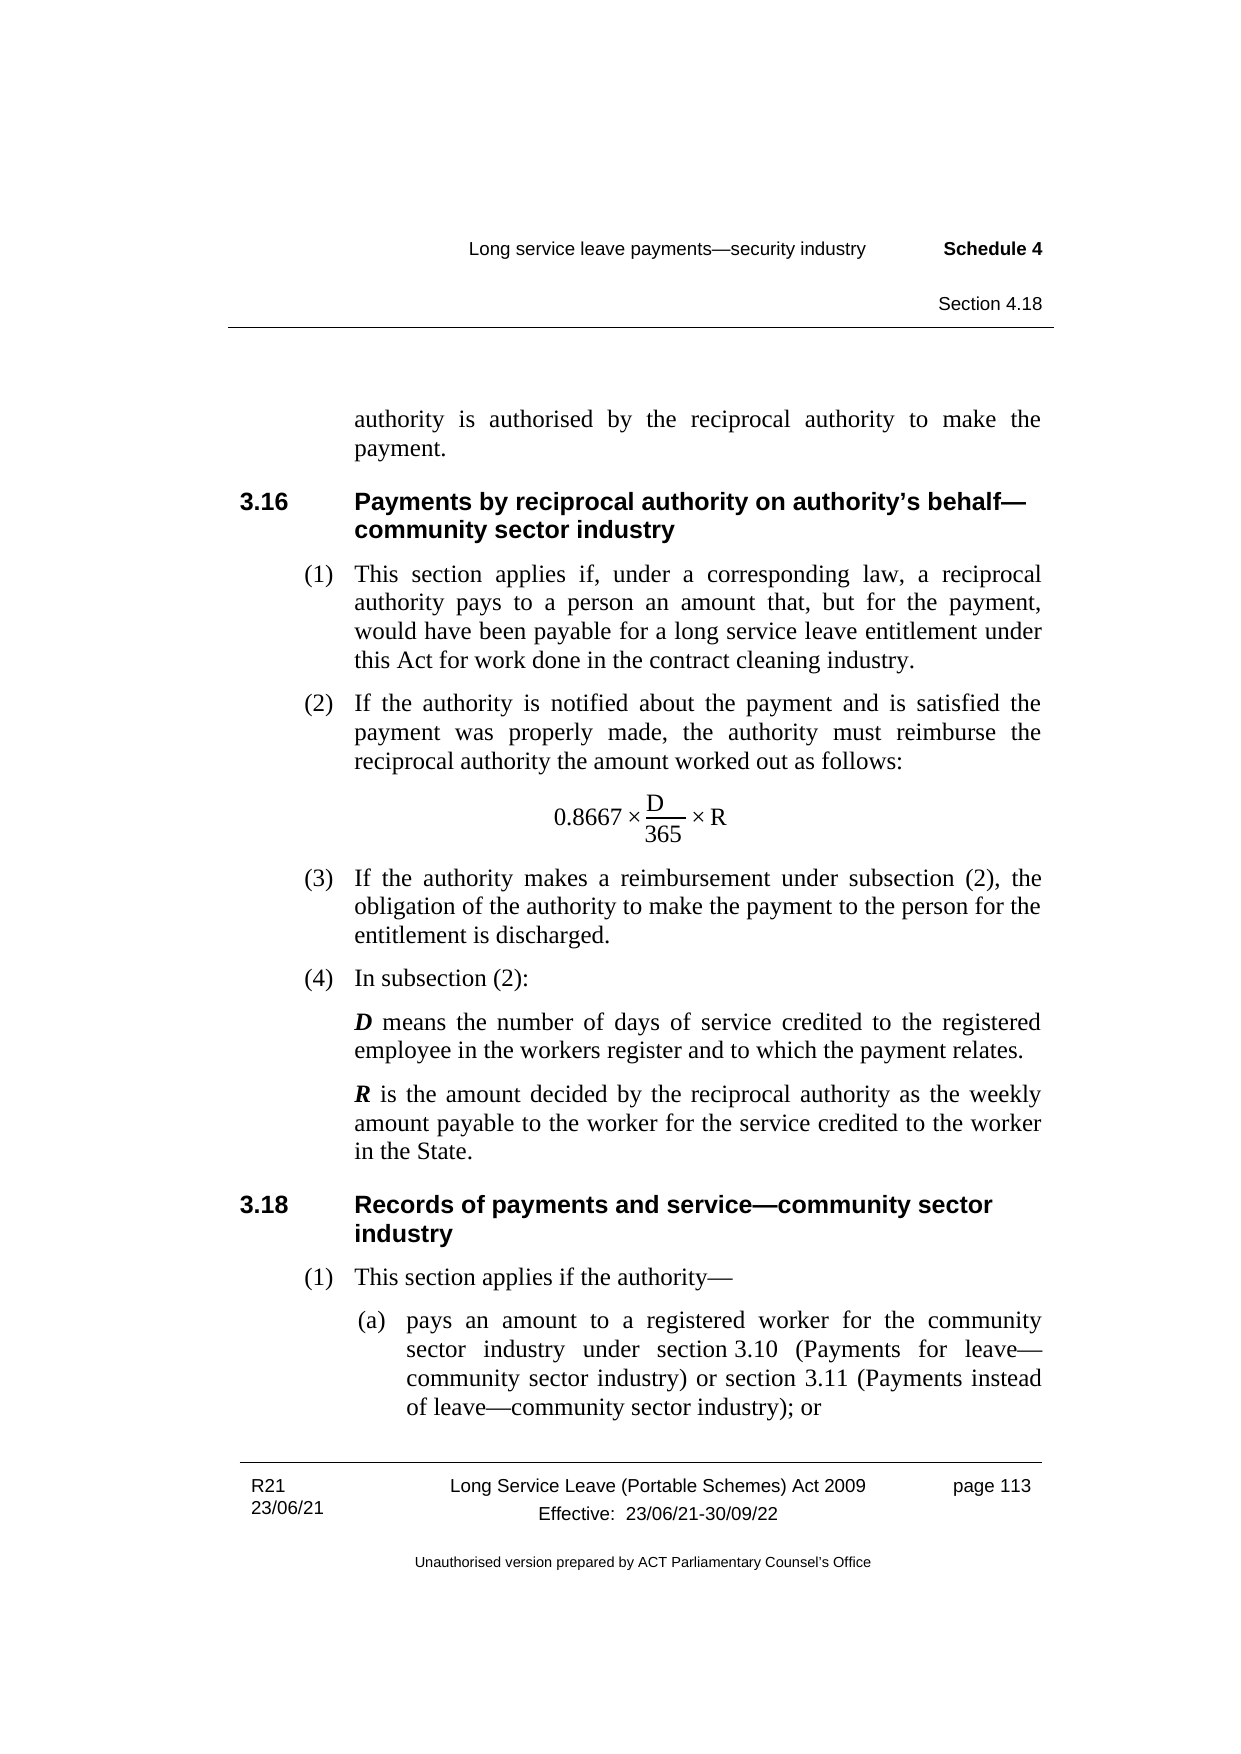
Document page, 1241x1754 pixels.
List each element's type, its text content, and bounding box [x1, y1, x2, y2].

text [239, 404, 1042, 462]
text 3.16 Payments by reciprocal authority on authority’s behalf—community sector industry [239, 487, 1042, 544]
text 3.18 Records of payments and service—community sector industry [239, 1190, 1042, 1248]
text D means the number of days of service credited to the registered employee in the workers register and to which the payment relates. [354, 1007, 1042, 1064]
text (1) This section applies if, under a corresponding law, a reciprocal authority pays to a person an amount that, but for the payment, would have been payable for a long service leave entitlement under this Act for work done in the contract cleaning industry. [239, 559, 1042, 674]
text (4) In subsection (2): [239, 963, 1042, 992]
text (1) This section applies if the authority— [239, 1262, 1042, 1291]
text (2) If the authority is notified about the payment and is satisfied the payment was properly made, the authority must reimburse the reciprocal authority the amount worked out as follows: [239, 688, 1042, 774]
text (3) If the authority makes a reimbursement under subsection (2), the obligation of the authority to make the payment to the person for the entitlement is discharged. [239, 863, 1042, 949]
text (a) pays an amount to a registered worker for the community sector industry under section 3.10 (Payments for leave—community sector industry) or section 3.11 (Payments instead of leave—community sector industry); or [239, 1306, 1042, 1421]
text R is the amount decided by the reciprocal authority as the weekly amount payable to the worker for the service credited to the worker in the State. [354, 1079, 1042, 1165]
